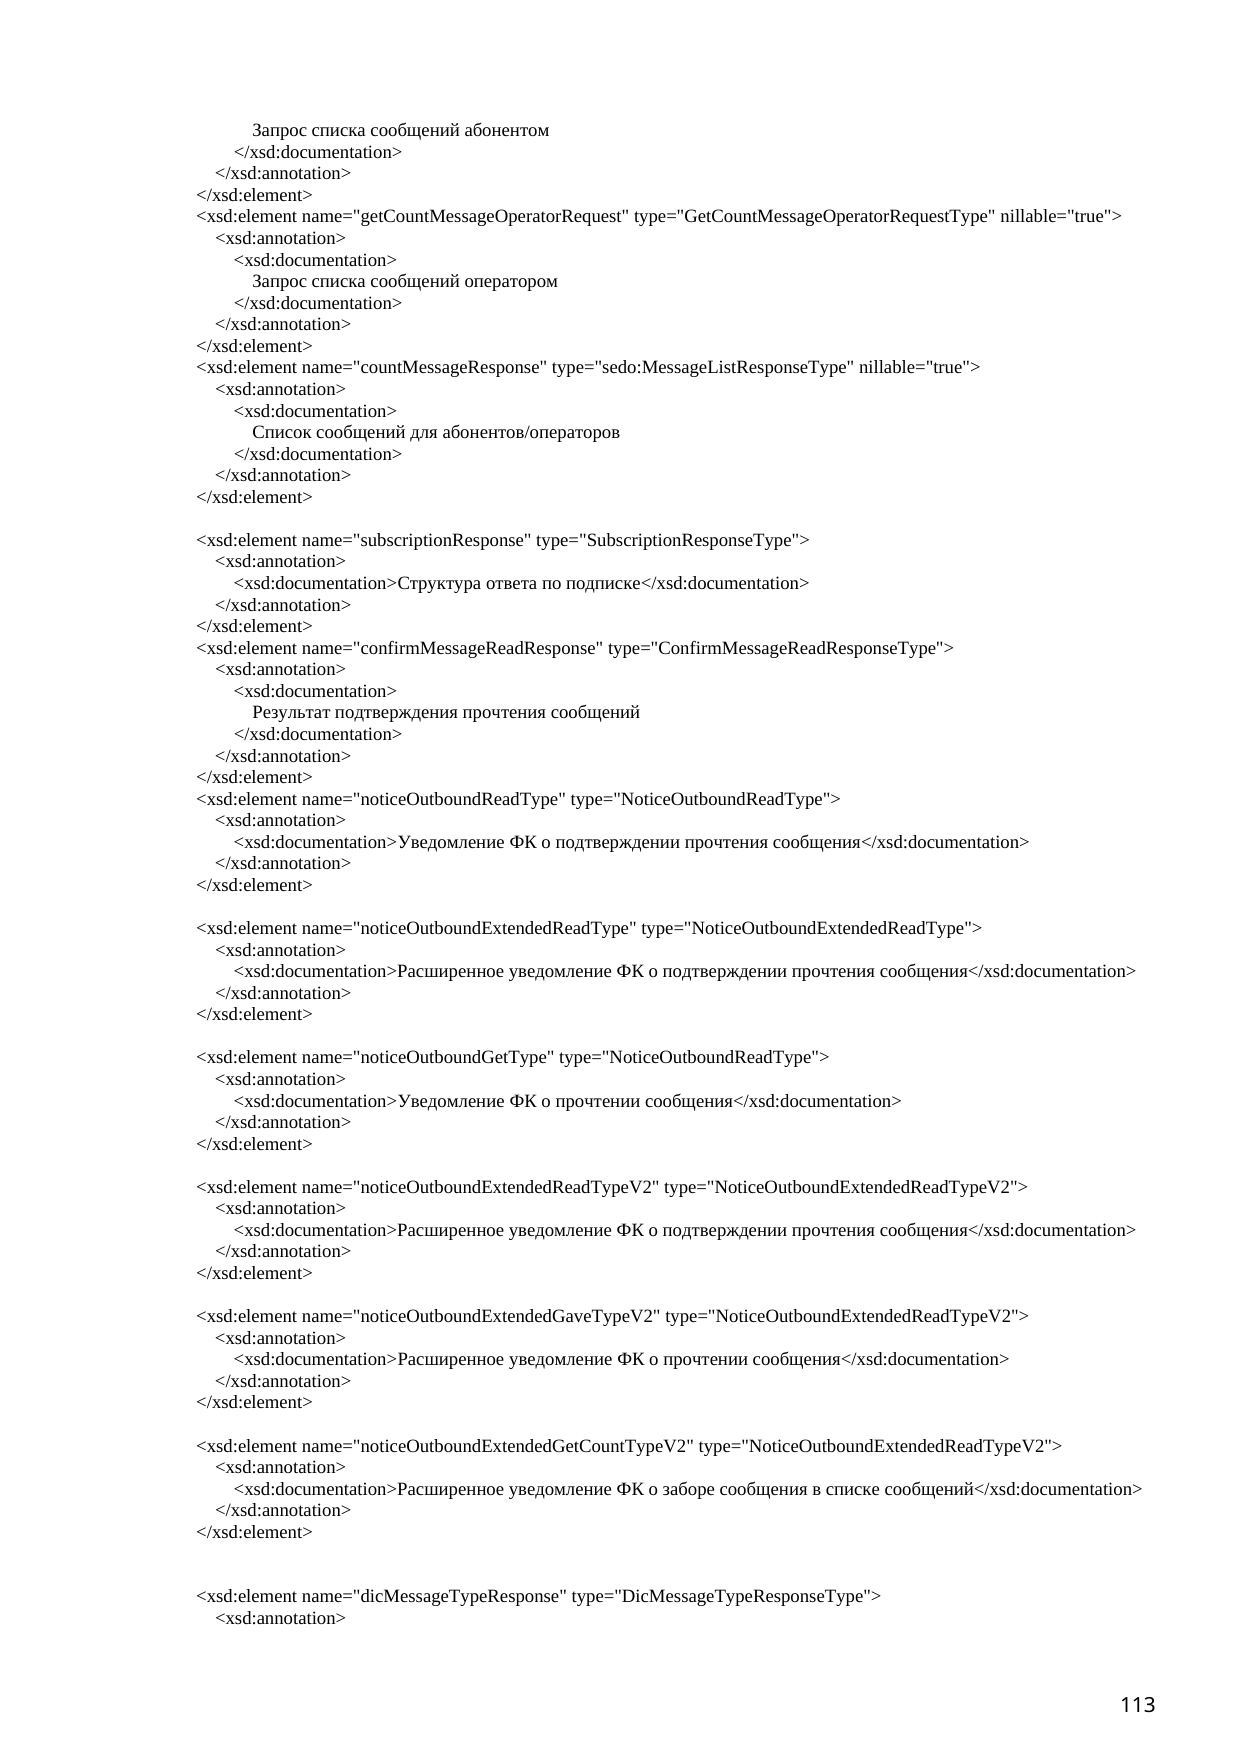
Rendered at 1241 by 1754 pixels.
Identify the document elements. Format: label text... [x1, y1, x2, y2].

text <xsd:annotation> [177, 227, 1152, 248]
text </xsd:element> [177, 1133, 1152, 1154]
text <xsd:annotation> [177, 1607, 1152, 1628]
text </xsd:element> [177, 184, 1152, 205]
text <xsd:documentation>Структура ответа по подписке</xsd:documentation> [177, 572, 1152, 593]
text </xsd:annotation> [177, 1499, 1152, 1521]
text </xsd:annotation> [177, 744, 1152, 766]
text <xsd:annotation> [177, 1197, 1152, 1219]
text <xsd:documentation> [177, 399, 1152, 421]
text <xsd:element name="getCountMessageOperatorRequest" type="GetCountMessageOperatorRequestType" nillable="true"> [177, 205, 1152, 227]
text <xsd:element name="noticeOutboundReadType" type="NoticeOutboundReadType"> [177, 788, 1152, 809]
text <xsd:element name="subscriptionResponse" type="SubscriptionResponseType"> [177, 529, 1152, 550]
text <xsd:documentation>Расширенное уведомление ФК о подтверждении прочтения сообщения</xsd:documentation> [177, 1219, 1152, 1240]
text Список сообщений для абонентов/операторов [177, 421, 1152, 443]
text <xsd:annotation> [177, 1456, 1152, 1478]
text </xsd:element> [177, 486, 1152, 507]
text Результат подтверждения прочтения сообщений [177, 701, 1152, 723]
text <xsd:element name="noticeOutboundExtendedGaveTypeV2" type="NoticeOutboundExtendedReadTypeV2"> [177, 1305, 1152, 1327]
text </xsd:element> [177, 615, 1152, 637]
text <xsd:element name="confirmMessageReadResponse" type="ConfirmMessageReadResponseType"> [177, 637, 1152, 658]
text </xsd:documentation> [177, 141, 1152, 162]
text </xsd:annotation> [177, 852, 1152, 874]
text <xsd:annotation> [177, 938, 1152, 960]
text </xsd:annotation> [177, 464, 1152, 486]
text <xsd:annotation> [177, 809, 1152, 831]
text </xsd:element> [177, 874, 1152, 895]
text </xsd:annotation> [177, 1370, 1152, 1391]
text </xsd:annotation> [177, 1240, 1152, 1262]
text <xsd:documentation>Расширенное уведомление ФК о подтверждении прочтения сообщения</xsd:documentation> [177, 960, 1152, 982]
text <xsd:annotation> [177, 1327, 1152, 1348]
text </xsd:annotation> [177, 313, 1152, 335]
text <xsd:documentation> [177, 680, 1152, 701]
text <xsd:element name="noticeOutboundGetType" type="NoticeOutboundReadType"> [177, 1046, 1152, 1068]
text <xsd:documentation>Расширенное уведомление ФК о прочтении сообщения</xsd:documentation> [177, 1348, 1152, 1370]
text <xsd:annotation> [177, 658, 1152, 680]
text </xsd:element> [177, 1521, 1152, 1542]
text </xsd:annotation> [177, 162, 1152, 184]
text </xsd:annotation> [177, 1111, 1152, 1133]
text <xsd:annotation> [177, 550, 1152, 572]
text <xsd:element name="noticeOutboundExtendedGetCountTypeV2" type="NoticeOutboundExtendedReadTypeV2"> [177, 1434, 1152, 1456]
text <xsd:element name="dicMessageTypeResponse" type="DicMessageTypeResponseType"> [177, 1585, 1152, 1607]
text </xsd:element> [177, 335, 1152, 356]
text Запрос списка сообщений оператором [177, 270, 1152, 292]
text </xsd:element> [177, 1262, 1152, 1283]
text <xsd:annotation> [177, 378, 1152, 399]
text </xsd:documentation> [177, 292, 1152, 313]
text </xsd:element> [177, 766, 1152, 788]
text </xsd:element> [177, 1391, 1152, 1413]
text </xsd:annotation> [177, 593, 1152, 615]
text <xsd:documentation>Уведомление ФК о подтверждении прочтения сообщения</xsd:documentation> [177, 831, 1152, 852]
text <xsd:documentation>Расширенное уведомление ФК о заборе сообщения в списке сообщений</xsd:documentation> [177, 1478, 1152, 1499]
text </xsd:annotation> [177, 982, 1152, 1003]
text </xsd:documentation> [177, 443, 1152, 464]
text <xsd:element name="noticeOutboundExtendedReadType" type="NoticeOutboundExtendedReadType"> [177, 917, 1152, 938]
text <xsd:element name="countMessageResponse" type="sedo:MessageListResponseType" nillable="true"> [177, 356, 1152, 378]
text <xsd:annotation> [177, 1068, 1152, 1089]
text <xsd:documentation> [177, 248, 1152, 270]
text </xsd:element> [177, 1003, 1152, 1025]
text <xsd:documentation>Уведомление ФК о прочтении сообщения</xsd:documentation> [177, 1089, 1152, 1111]
text Запрос списка сообщений абонентом [177, 119, 1152, 141]
text <xsd:element name="noticeOutboundExtendedReadTypeV2" type="NoticeOutboundExtendedReadTypeV2"> [177, 1176, 1152, 1197]
text </xsd:documentation> [177, 723, 1152, 744]
